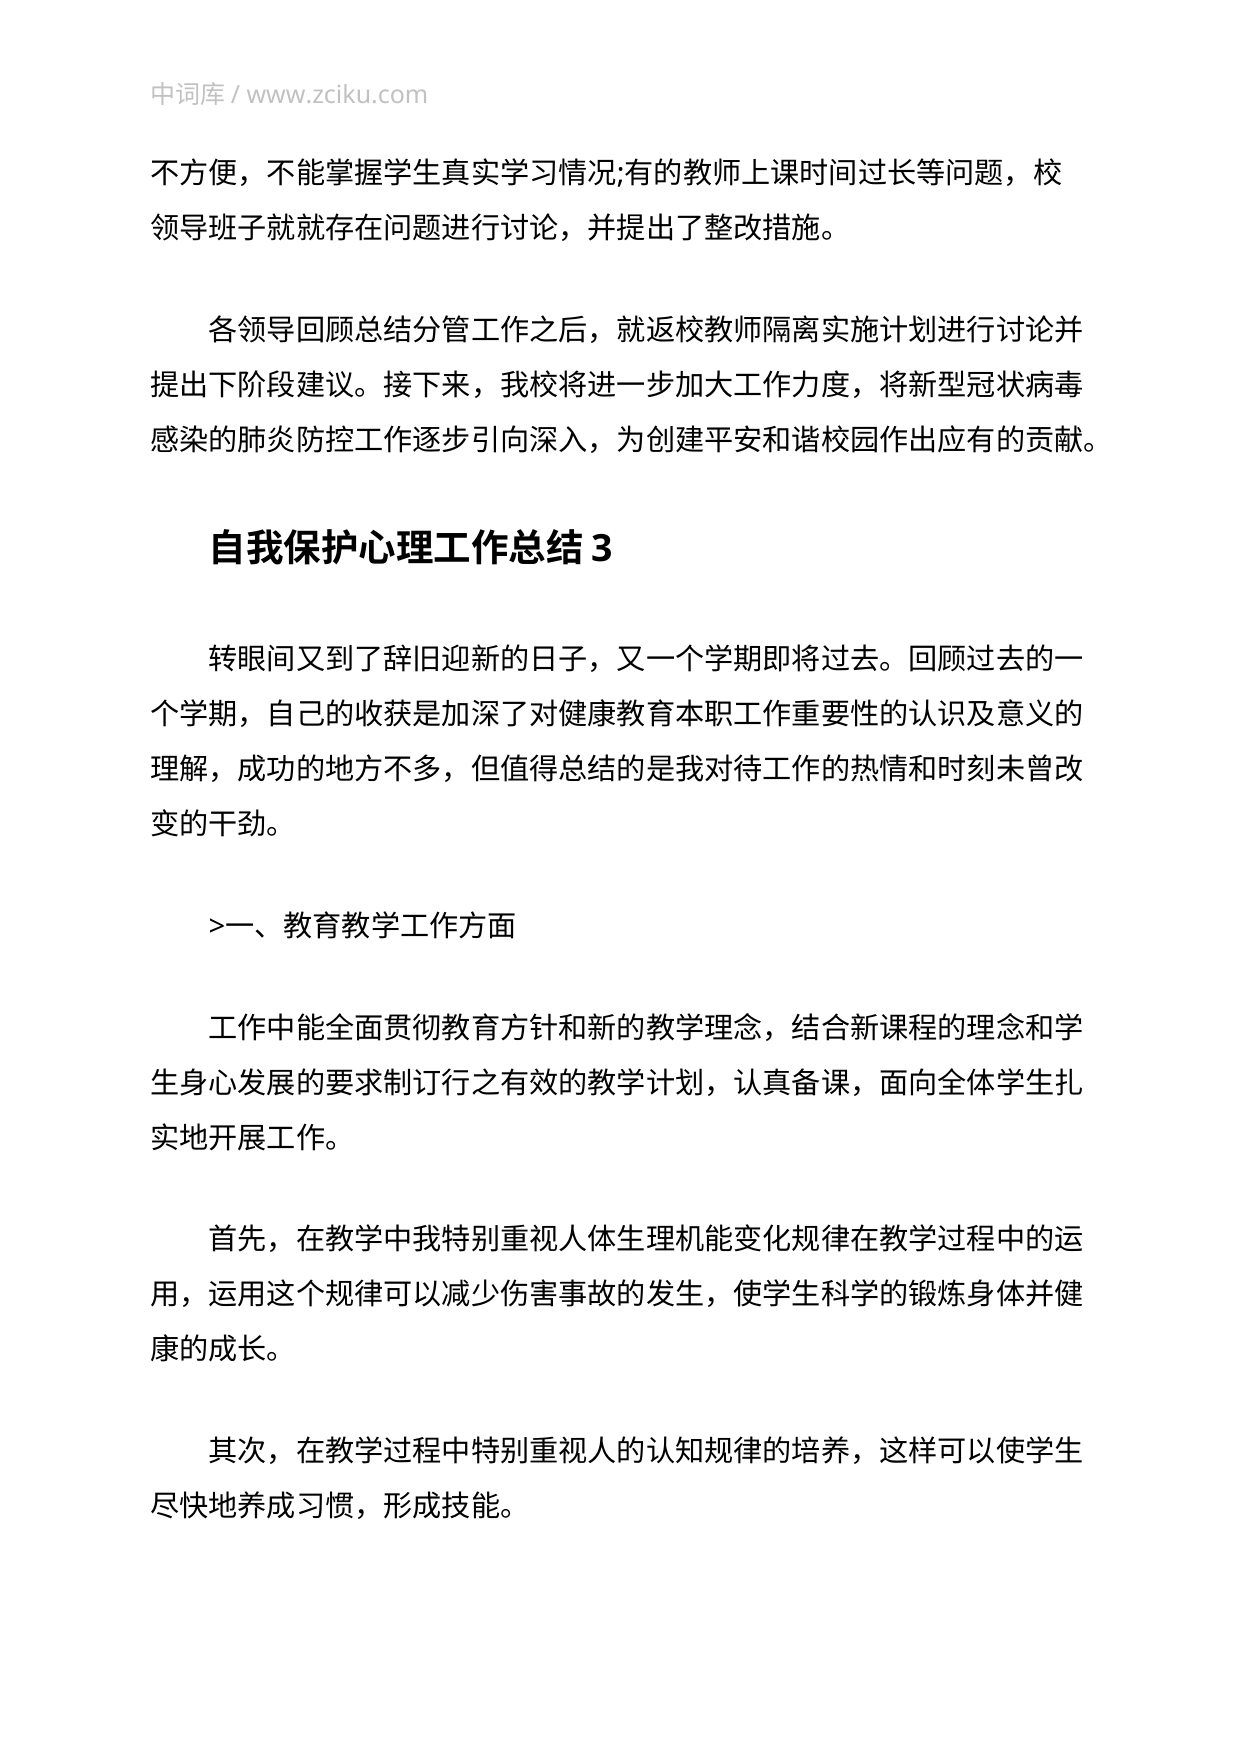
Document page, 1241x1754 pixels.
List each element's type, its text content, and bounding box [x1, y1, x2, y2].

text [150, 150, 1090, 247]
text 首先，在教学中我特别重视人体生理机能变化规律在教学过程中的运用，运用这个规律可以减少伤害事故的发生，使学生科学的锻炼身体并健康的成长。 [150, 1216, 1090, 1368]
text 转眼间又到了辞旧迎新的日子，又一个学期即将过去。回顾过去的一个学期，自己的收获是加深了对健康教育本职工作重要性的认识及意义的理解，成功的地方不多，但值得总结的是我对待工作的热情和时刻未曾改变的干劲。 [150, 636, 1090, 843]
text 工作中能全面贯彻教育方针和新的教学理念，结合新课程的理念和学生身心发展的要求制订行之有效的教学计划，认真备课，面向全体学生扎实地开展工作。 [150, 1004, 1090, 1156]
text 自我保护心理工作总结3 [150, 518, 1090, 573]
text 各领导回顾总结分管工作之后，就返校教师隔离实施计划进行讨论并提出下阶段建议。接下来，我校将进一步加大工作力度，将新型冠状病毒感染的肺炎防控工作逐步引向深入，为创建平安和谐校园作出应有的贡献。 [150, 307, 1090, 459]
text 其次，在教学过程中特别重视人的认知规律的培养，这样可以使学生尽快地养成习惯，形成技能。 [150, 1427, 1090, 1525]
text >一、教育教学工作方面 [150, 902, 1090, 945]
